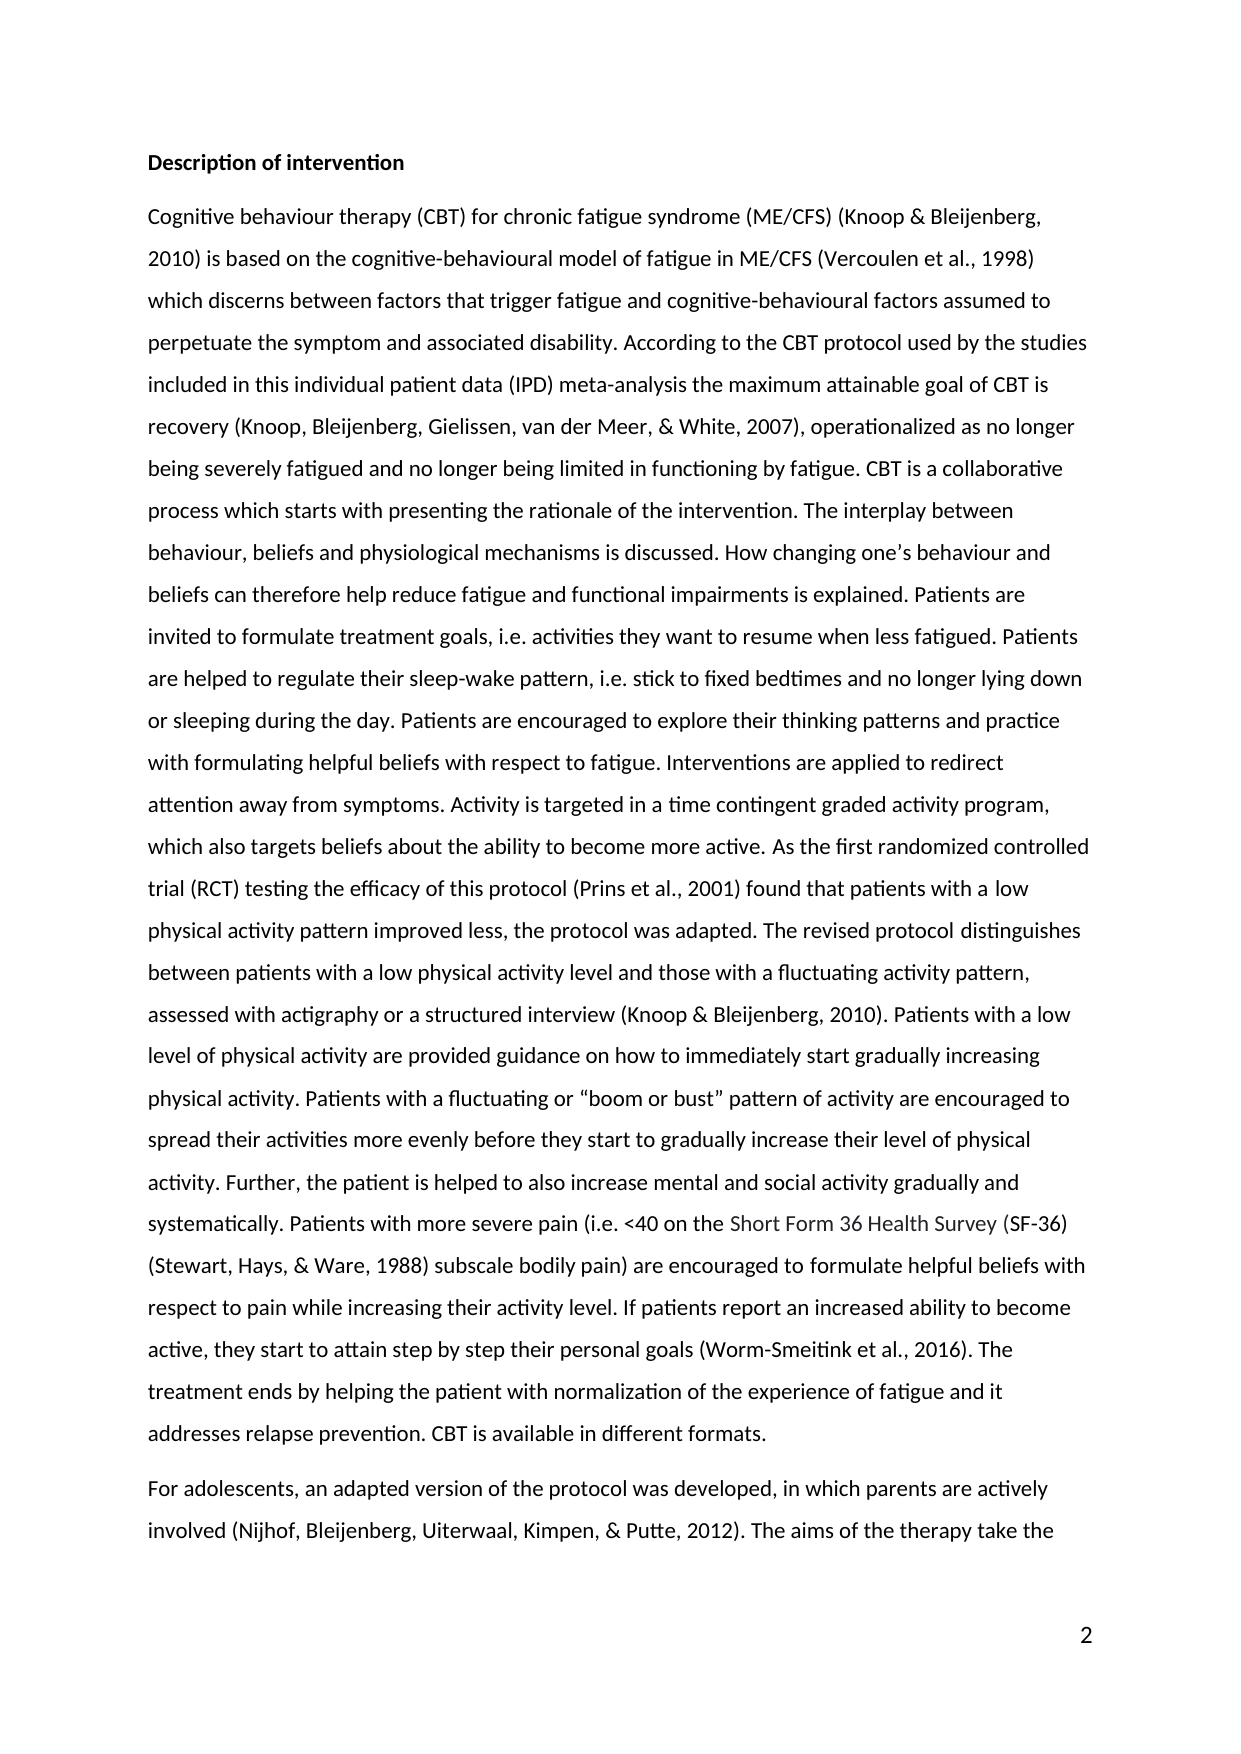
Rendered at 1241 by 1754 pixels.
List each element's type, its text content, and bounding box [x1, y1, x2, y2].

text Cognitive behaviour therapy (CBT) for chronic fatigue syndrome (ME/CFS) (Knoop & Bleijenberg, 2010) is based on the cognitive-behavioural model of fatigue in ME/CFS (Vercoulen et al., 1998) which discerns between factors that trigger fatigue and cognitive-behavioural factors assumed to perpetuate the symptom and associated disability. According to the CBT protocol used by the studies included in this individual patient data (IPD) meta-analysis the maximum attainable goal of CBT is recovery (Knoop, Bleijenberg, Gielissen, van der Meer, & White, 2007), operationalized as no longer being severely fatigued and no longer being limited in functioning by fatigue. CBT is a collaborative process which starts with presenting the rationale of the intervention. The interplay between behaviour, beliefs and physiological mechanisms is discussed. How changing one’s behaviour and beliefs can therefore help reduce fatigue and functional impairments is explained. Patients are invited to formulate treatment goals, i.e. activities they want to resume when less fatigued. Patients are helped to regulate their sleep-wake pattern, i.e. stick to fixed bedtimes and no longer lying down or sleeping during the day. Patients are encouraged to explore their thinking patterns and practice with formulating helpful beliefs with respect to fatigue. Interventions are applied to redirect attention away from symptoms. Activity is targeted in a time contingent graded activity program, which also targets beliefs about the ability to become more active. As the first randomized controlled trial (RCT) testing the efficacy of this protocol (Prins et al., 2001) found that patients with a low physical activity pattern improved less, the protocol was adapted. The revised protocol distinguishes between patients with a low physical activity level and those with a fluctuating activity pattern, assessed with actigraphy or a structured interview (Knoop & Bleijenberg, 2010). Patients with a low level of physical activity are provided guidance on how to immediately start gradually increasing physical activity. Patients with a fluctuating or “boom or bust” pattern of activity are encouraged to spread their activities more evenly before they start to gradually increase their level of physical activity. Further, the patient is helped to also increase mental and social activity gradually and systematically. Patients with more severe pain (i.e. <40 on the Short Form 36 Health Survey (SF-36) (Stewart, Hays, & Ware, 1988) subscale bodily pain) are encouraged to formulate helpful beliefs with respect to pain while increasing their activity level. If patients report an increased ability to become active, they start to attain step by step their personal goals (Worm-Smeitink et al., 2016). The treatment ends by helping the patient with normalization of the experience of fatigue and it addresses relapse prevention. CBT is available in different formats. [148, 202, 1093, 1447]
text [148, 1474, 1093, 1544]
text Description of intervention [148, 148, 1093, 176]
